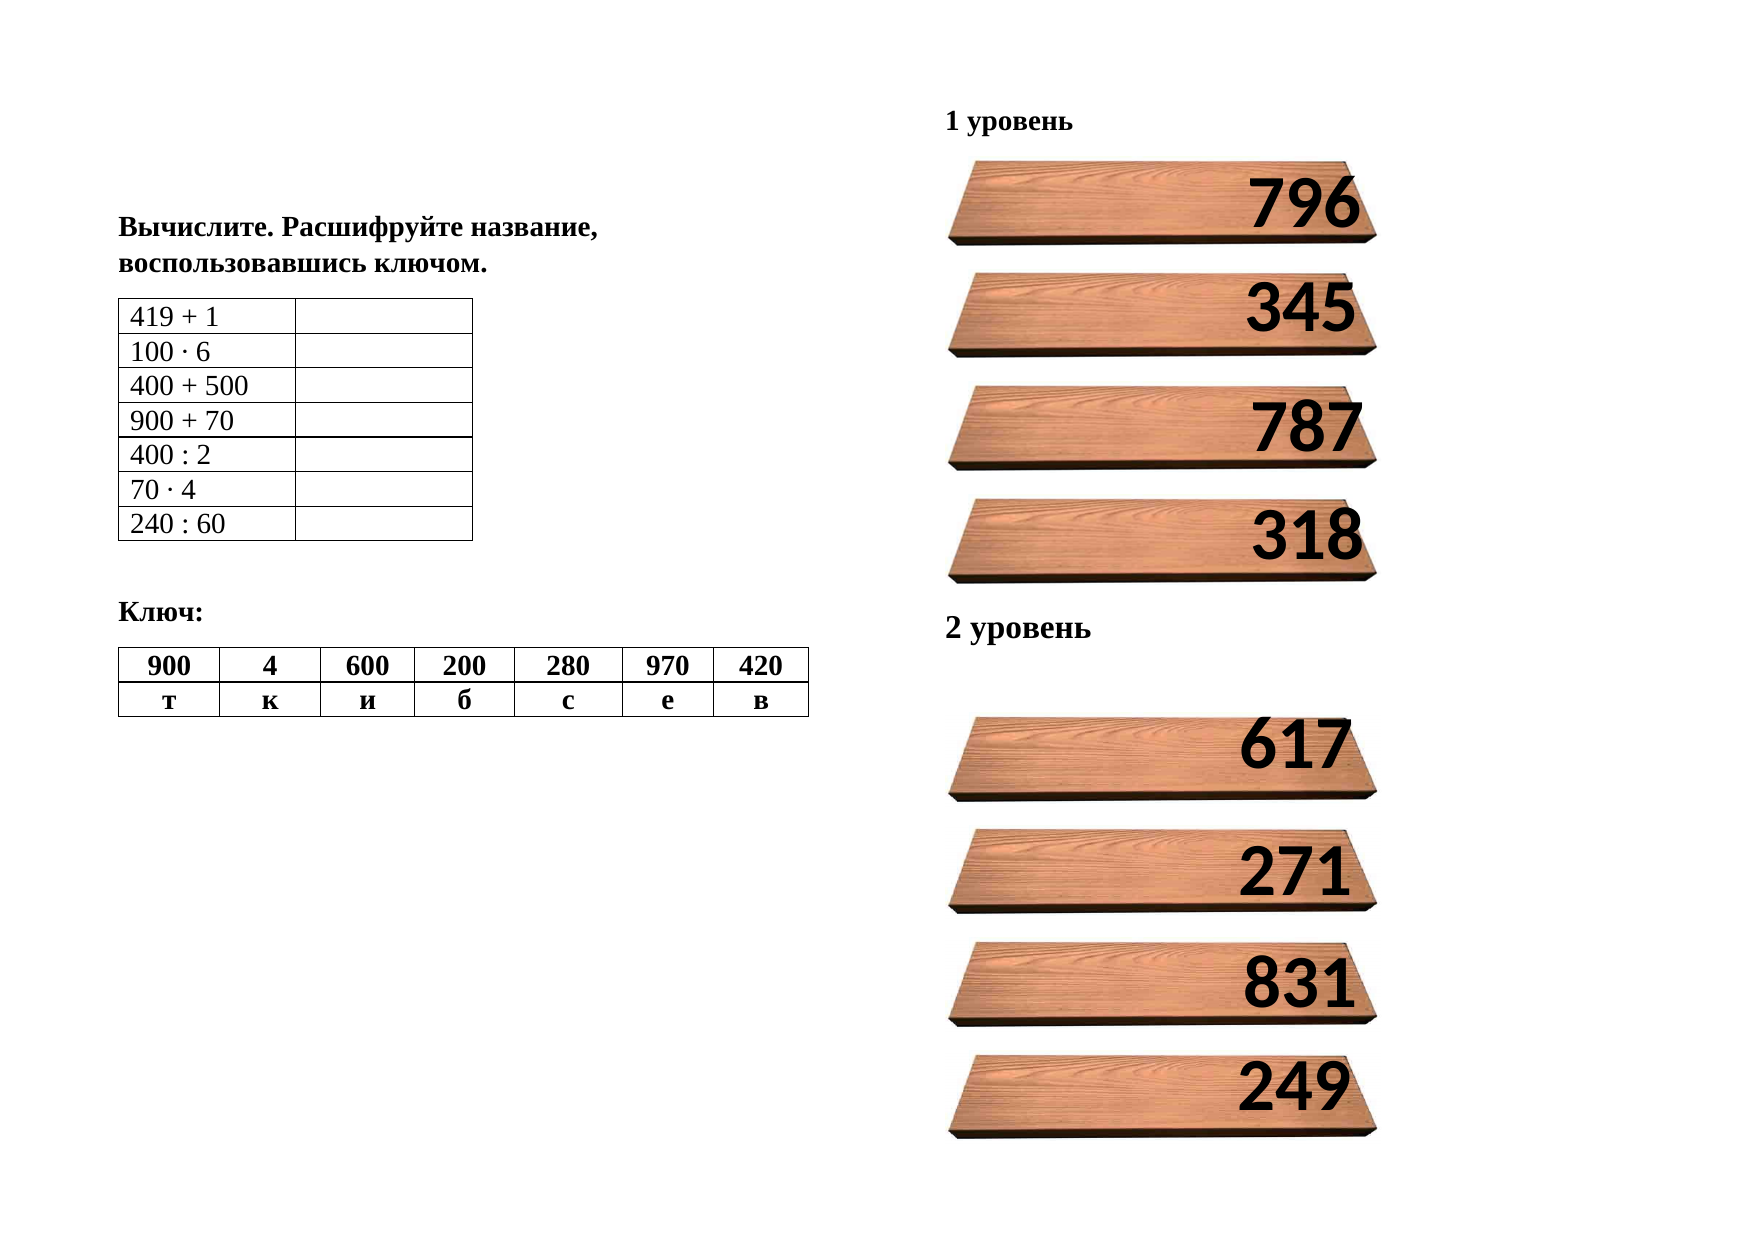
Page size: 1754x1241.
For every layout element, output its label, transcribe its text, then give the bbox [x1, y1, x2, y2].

picture [945, 712, 1382, 807]
table_cell е [623, 683, 713, 716]
table_header 200 [415, 648, 514, 681]
picture [945, 381, 1382, 476]
table_cell [296, 438, 472, 471]
table_header 4 [220, 648, 320, 681]
table_cell 240 : 60 [119, 507, 295, 540]
table_header 900 [119, 648, 219, 681]
picture [945, 269, 1382, 363]
text Ключ: [118, 594, 809, 627]
table_cell [296, 368, 472, 402]
table_cell 400 + 500 [119, 368, 295, 402]
table_header 600 [321, 648, 414, 681]
table_cell т [119, 683, 219, 716]
table_header 419 + 1 [119, 299, 295, 333]
text Вычислите. Расшифруйте название, воспользовавшись ключом. [118, 209, 809, 279]
picture [945, 494, 1382, 589]
picture [945, 825, 1382, 919]
table_cell с [515, 683, 622, 716]
table_cell [296, 334, 472, 367]
table_cell [296, 472, 472, 506]
table_cell б [415, 683, 514, 716]
table_cell к [220, 683, 320, 716]
table_cell 100 ∙ 6 [119, 334, 295, 367]
table_header 420 [714, 648, 808, 681]
table_cell в [714, 683, 808, 716]
table_header 280 [515, 648, 622, 681]
table_cell 900 + 70 [119, 403, 295, 436]
table_cell 400 : 2 [119, 438, 295, 471]
table_cell и [321, 683, 414, 716]
text 1 уровень [945, 103, 1636, 137]
table_cell 70 ∙ 4 [119, 472, 295, 506]
text 2 уровень [945, 607, 1636, 646]
picture [945, 156, 1382, 251]
picture [945, 937, 1382, 1032]
table_cell [296, 403, 472, 436]
table_header 970 [623, 648, 713, 681]
table_header [296, 299, 472, 333]
table_cell [296, 507, 472, 540]
picture [945, 1050, 1382, 1144]
